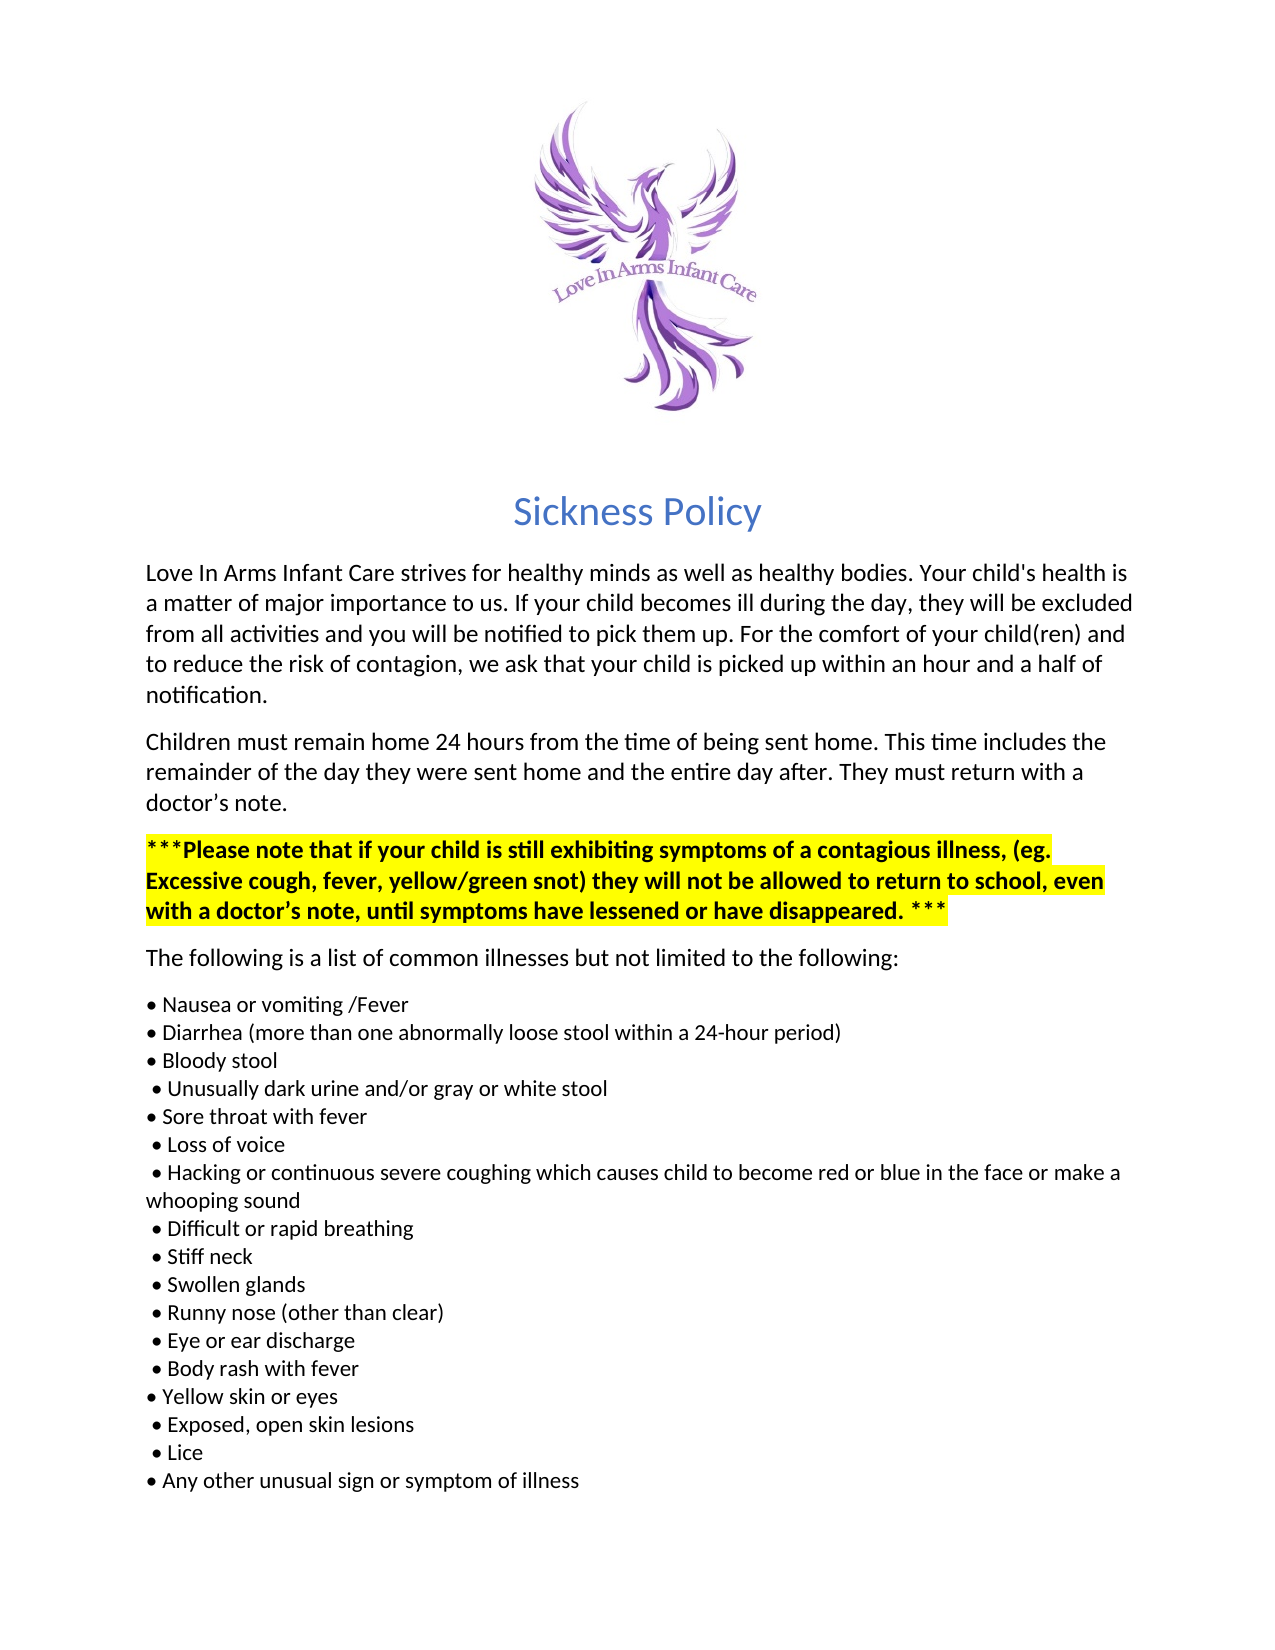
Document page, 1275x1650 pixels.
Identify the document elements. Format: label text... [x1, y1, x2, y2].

text • Difficult or rapid breathing [146, 1214, 1140, 1242]
text • Bloody stool [146, 1046, 1140, 1074]
text • Any other unusual sign or symptom of illness [146, 1466, 1140, 1494]
text • Hacking or continuous severe coughing which causes child to become red or blue in the face or make a whooping sound [146, 1158, 1140, 1214]
text • Sore throat with fever [146, 1102, 1140, 1130]
text • Diarrhea (more than one abnormally loose stool within a 24-hour period) [146, 1018, 1140, 1046]
text Sickness Policy [75, 485, 1200, 536]
text • Yellow skin or eyes [146, 1382, 1140, 1410]
picture [441, 75, 834, 467]
text Love In Arms Infant Care strives for healthy minds as well as healthy bodies. Your child's health is a matter of major importance to us. If your child becomes ill during the day, they will be excluded from all activities and you will be notified to pick them up. For the comfort of your child(ren) and to reduce the risk of contagion, we ask that your child is picked up within an hour and a half of notification. [146, 557, 1140, 709]
text • Stiff neck [146, 1242, 1140, 1270]
text • Body rash with fever [146, 1354, 1140, 1382]
text • Eye or ear discharge [146, 1326, 1140, 1354]
text • Swollen glands [146, 1270, 1140, 1298]
text • Nausea or vomiting /Fever [146, 990, 1140, 1018]
text ***Please note that if your child is still exhibiting symptoms of a contagious illness, (eg. Excessive cough, fever, yellow/green snot) they will not be allowed to return to school, even with a doctor’s note, until symptoms have lessened or have disappeared. *** [948, 834, 1140, 926]
text Children must remain home 24 hours from the time of being sent home. This time includes the remainder of the day they were sent home and the entire day after. They must return with a doctor’s note. [146, 726, 1140, 818]
text • Loss of voice [75, 1130, 1140, 1158]
text • Runny nose (other than clear) [146, 1298, 1140, 1326]
text The following is a list of common illnesses but not limited to the following: [146, 942, 1140, 973]
text • Unusually dark urine and/or gray or white stool [146, 1074, 1140, 1102]
text • Lice [146, 1438, 1140, 1466]
text • Exposed, open skin lesions [146, 1410, 1140, 1438]
